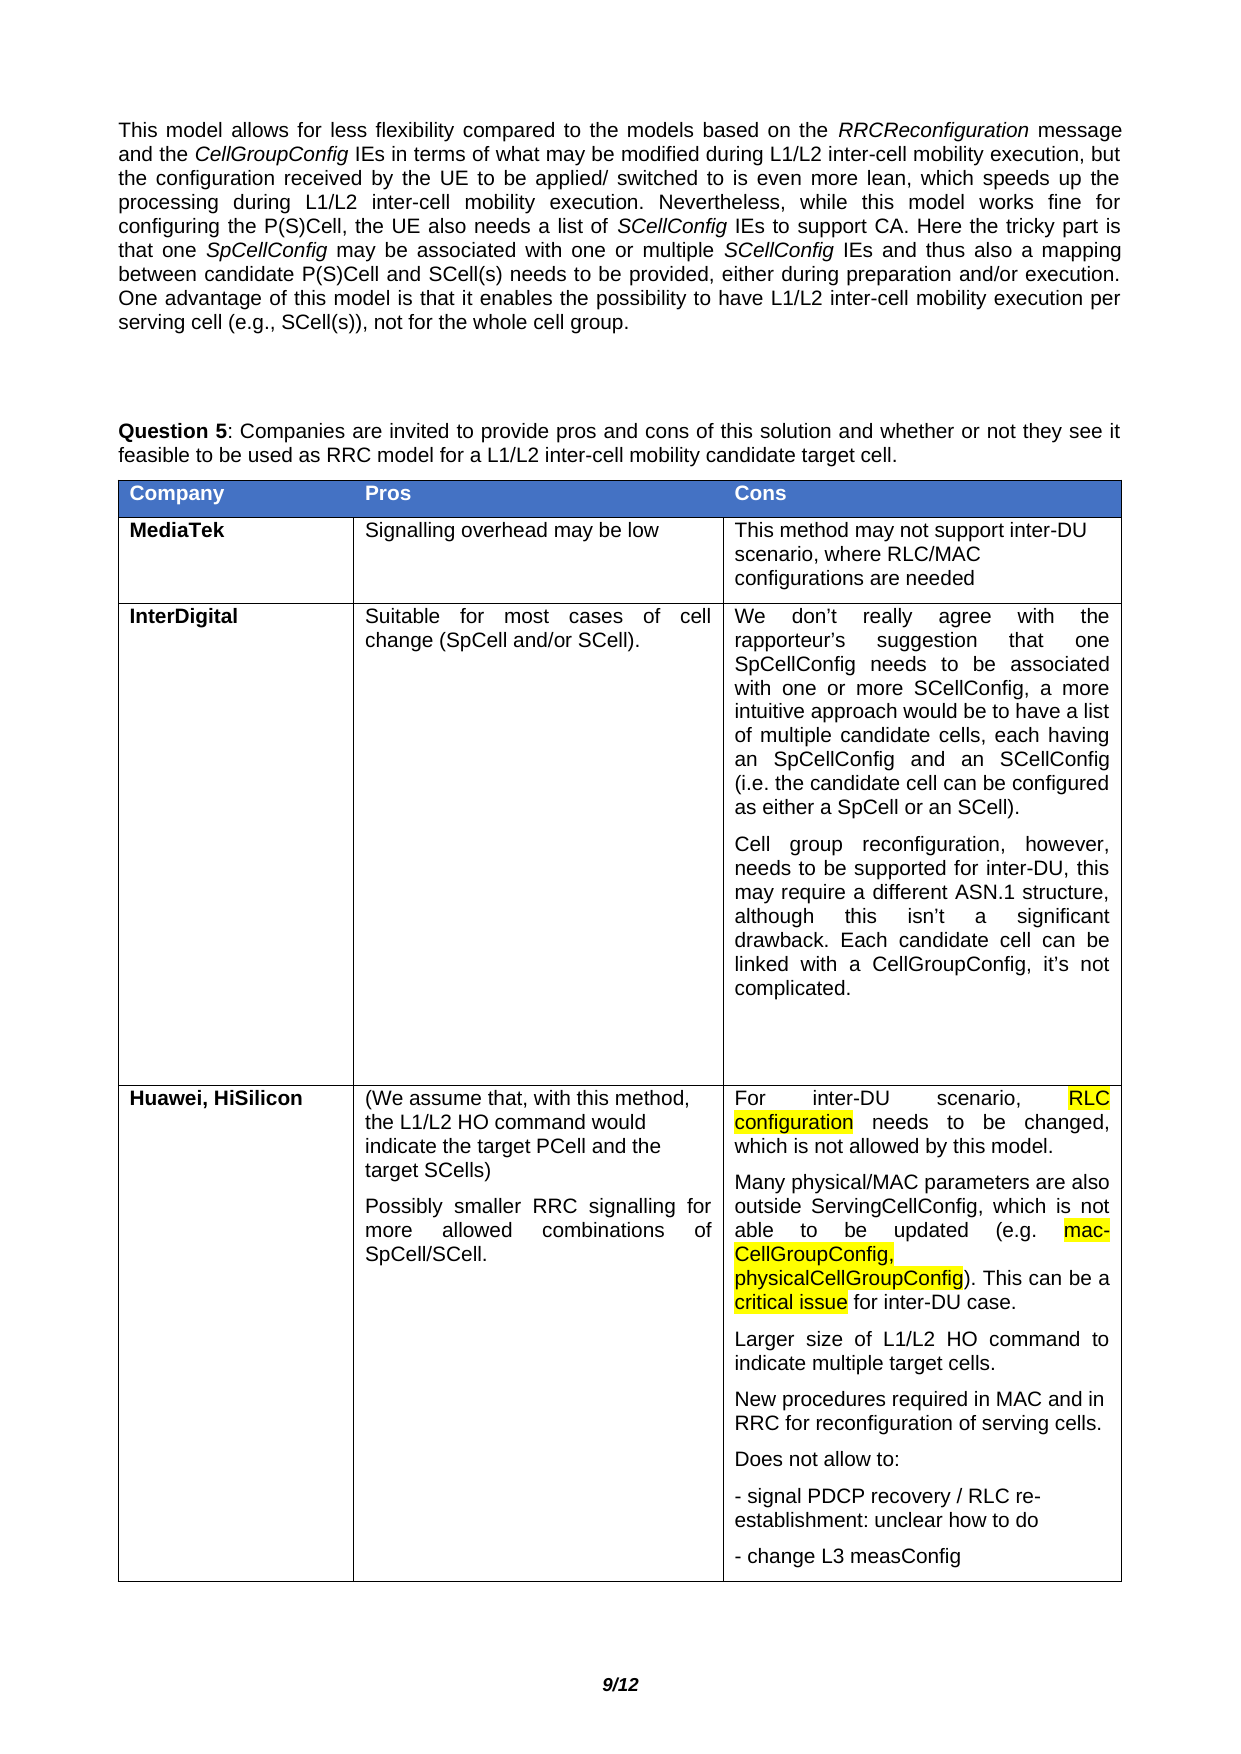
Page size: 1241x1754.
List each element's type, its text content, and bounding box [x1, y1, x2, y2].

table_cell MediaTek [119, 518, 353, 602]
table_cell Signalling overhead may be low [354, 518, 723, 602]
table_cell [354, 1086, 723, 1581]
table_header Pros [354, 481, 723, 517]
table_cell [724, 1086, 1121, 1581]
table_header Company [119, 481, 354, 517]
table_cell We don’t really agree with the rapporteur’s suggestion that one SpCellConfig needs to be associated with one or more SCellConfig, a more intuitive approach would be to have a list of multiple candidate cells, each having an SpCellConfig and an SCellConfig (i.e. the candidate cell can be configured as either a SpCell or an SCell). Cell group reconfiguration, however, needs to be supported for inter-DU, this may require a different ASN.1 structure, although this isn’t a significant drawback. Each candidate cell can be linked with a CellGroupConfig, it’s not complicated. [724, 604, 1121, 1085]
table_cell Huawei, HiSilicon [119, 1086, 353, 1581]
text This model allows for less flexibility compared to the models based on the RRCReconfiguration message and the CellGroupConfig IEs in terms of what may be modified during L1/L2 inter-cell mobility execution, but the configuration received by the UE to be applied/ switched to is even more lean, which speeds up the processing during L1/L2 inter-cell mobility execution. Nevertheless, while this model works fine for configuring the P(S)Cell, the UE also needs a list of SCellConfig IEs to support CA. Here the tricky part is that one SpCellConfig may be associated with one or multiple SCellConfig IEs and thus also a mapping between candidate P(S)Cell and SCell(s) needs to be provided, either during preparation and/or execution. One advantage of this model is that it enables the possibility to have L1/L2 inter-cell mobility execution per serving cell (e.g., SCell(s)), not for the whole cell group. [118, 118, 1122, 334]
table_cell InterDigital [119, 604, 353, 1085]
table_cell Suitable for most cases of cell change (SpCell and/or SCell). [354, 604, 723, 1085]
text Question 5: Companies are invited to provide pros and cons of this solution and whether or not they see it feasible to be used as RRC model for a L1/L2 inter-cell mobility candidate target cell. [118, 419, 1122, 467]
table_header Cons [723, 481, 1121, 517]
table_cell This method may not support inter-DU scenario, where RLC/MAC configurations are needed [724, 518, 1121, 602]
